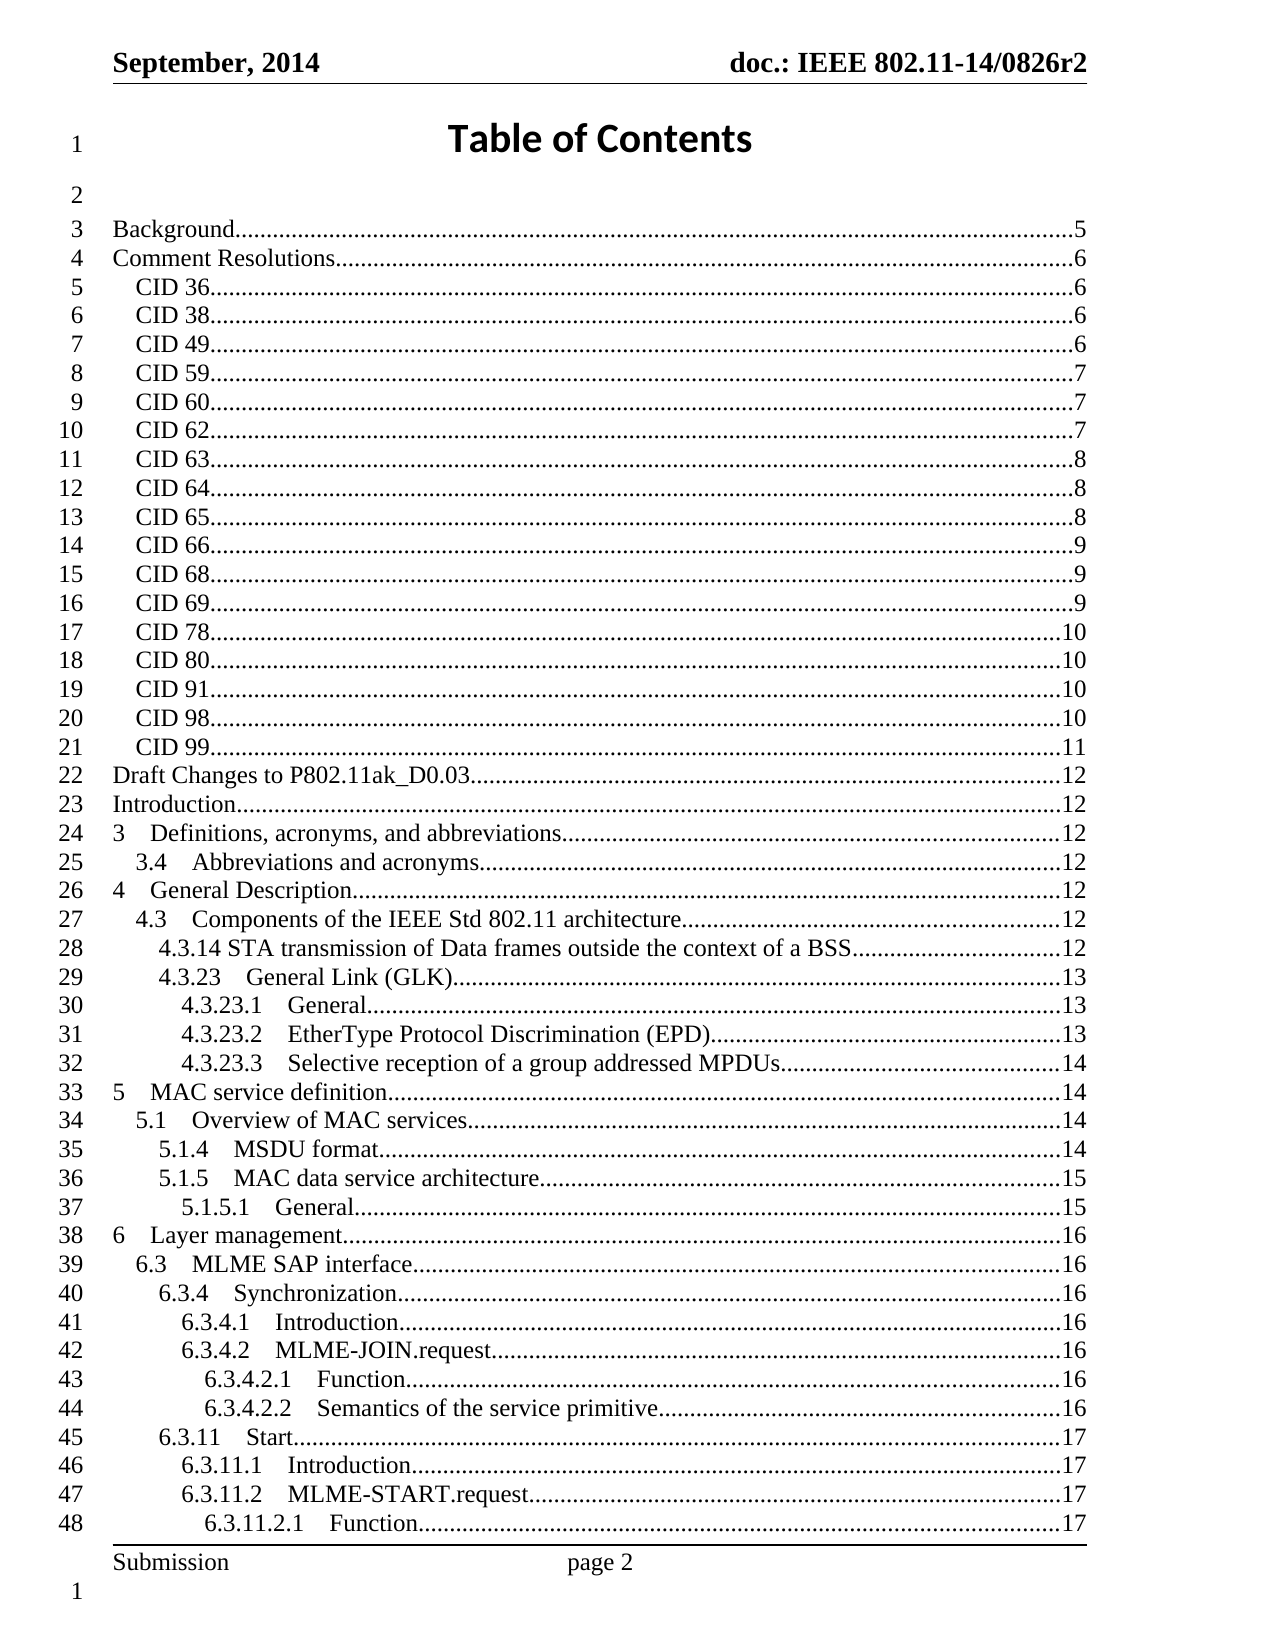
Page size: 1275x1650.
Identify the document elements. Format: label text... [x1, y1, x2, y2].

text 6.3.11.2.1 Function 17 [204, 1508, 1087, 1537]
text 3.4 Abbreviations and acronyms 12 [135, 847, 1087, 875]
text 4.3 Components of the IEEE Std 802.11 architecture 12 [135, 904, 1087, 933]
text 5.1 Overview of MAC services 14 [135, 1105, 1087, 1134]
text 6.3.11.1 Introduction 17 [181, 1450, 1087, 1479]
text CID 49 6 [135, 329, 1087, 358]
text Comment Resolutions 6 [112, 243, 1087, 272]
text 4.3.23 General Link (GLK) 13 [158, 962, 1087, 990]
text CID 98 10 [135, 703, 1087, 732]
text CID 60 7 [135, 387, 1087, 415]
text CID 80 10 [135, 645, 1087, 674]
text 4 General Description 12 [112, 875, 1087, 904]
text 6.3.4.2.2 Semantics of the service primitive 16 [204, 1393, 1087, 1422]
text CID 64 8 [135, 473, 1087, 502]
text 4.3.23.3 Selective reception of a group addressed MPDUs 14 [181, 1048, 1087, 1077]
text 4.3.23.1 General 13 [181, 990, 1087, 1019]
text 6.3.4.2.1 Function 16 [204, 1364, 1087, 1393]
text 6.3.4 Synchronization 16 [158, 1278, 1087, 1307]
text 4.3.14 STA transmission of Data frames outside the context of a BSS 12 [158, 933, 1087, 962]
text Introduction 12 [112, 789, 1087, 818]
text CID 65 8 [135, 502, 1087, 530]
text 6.3.11.2 MLME-START.request 17 [181, 1479, 1087, 1508]
text 5 MAC service definition 14 [112, 1077, 1087, 1105]
text 4.3.23.2 EtherType Protocol Discrimination (EPD) 13 [181, 1019, 1087, 1048]
text 6.3 MLME SAP interface 16 [135, 1249, 1087, 1278]
text 5.1.5 MAC data service architecture 15 [158, 1163, 1087, 1192]
text CID 91 10 [135, 674, 1087, 703]
text Draft Changes to P802.11ak_D0.03 12 [112, 760, 1087, 789]
text CID 78 10 [135, 617, 1087, 645]
text CID 63 8 [135, 444, 1087, 473]
text 3 Definitions, acronyms, and abbreviations 12 [112, 818, 1087, 847]
text CID 38 6 [135, 300, 1087, 329]
text 5.1.5.1 General 15 [181, 1192, 1087, 1220]
text CID 69 9 [135, 588, 1087, 617]
text Table of Contents [112, 112, 1087, 163]
text 5.1.4 MSDU format 14 [158, 1134, 1087, 1163]
text CID 66 9 [135, 530, 1087, 559]
text CID 99 11 [135, 732, 1087, 760]
text CID 36 6 [135, 272, 1087, 300]
text 6.3.11 Start 17 [158, 1422, 1087, 1450]
text 6.3.4.1 Introduction 16 [181, 1307, 1087, 1335]
text 6.3.4.2 MLME-JOIN.request 16 [181, 1335, 1087, 1364]
text CID 59 7 [135, 358, 1087, 387]
text CID 62 7 [135, 415, 1087, 444]
text Background 5 [112, 214, 1087, 243]
text 6 Layer management 16 [112, 1220, 1087, 1249]
text CID 68 9 [135, 559, 1087, 588]
